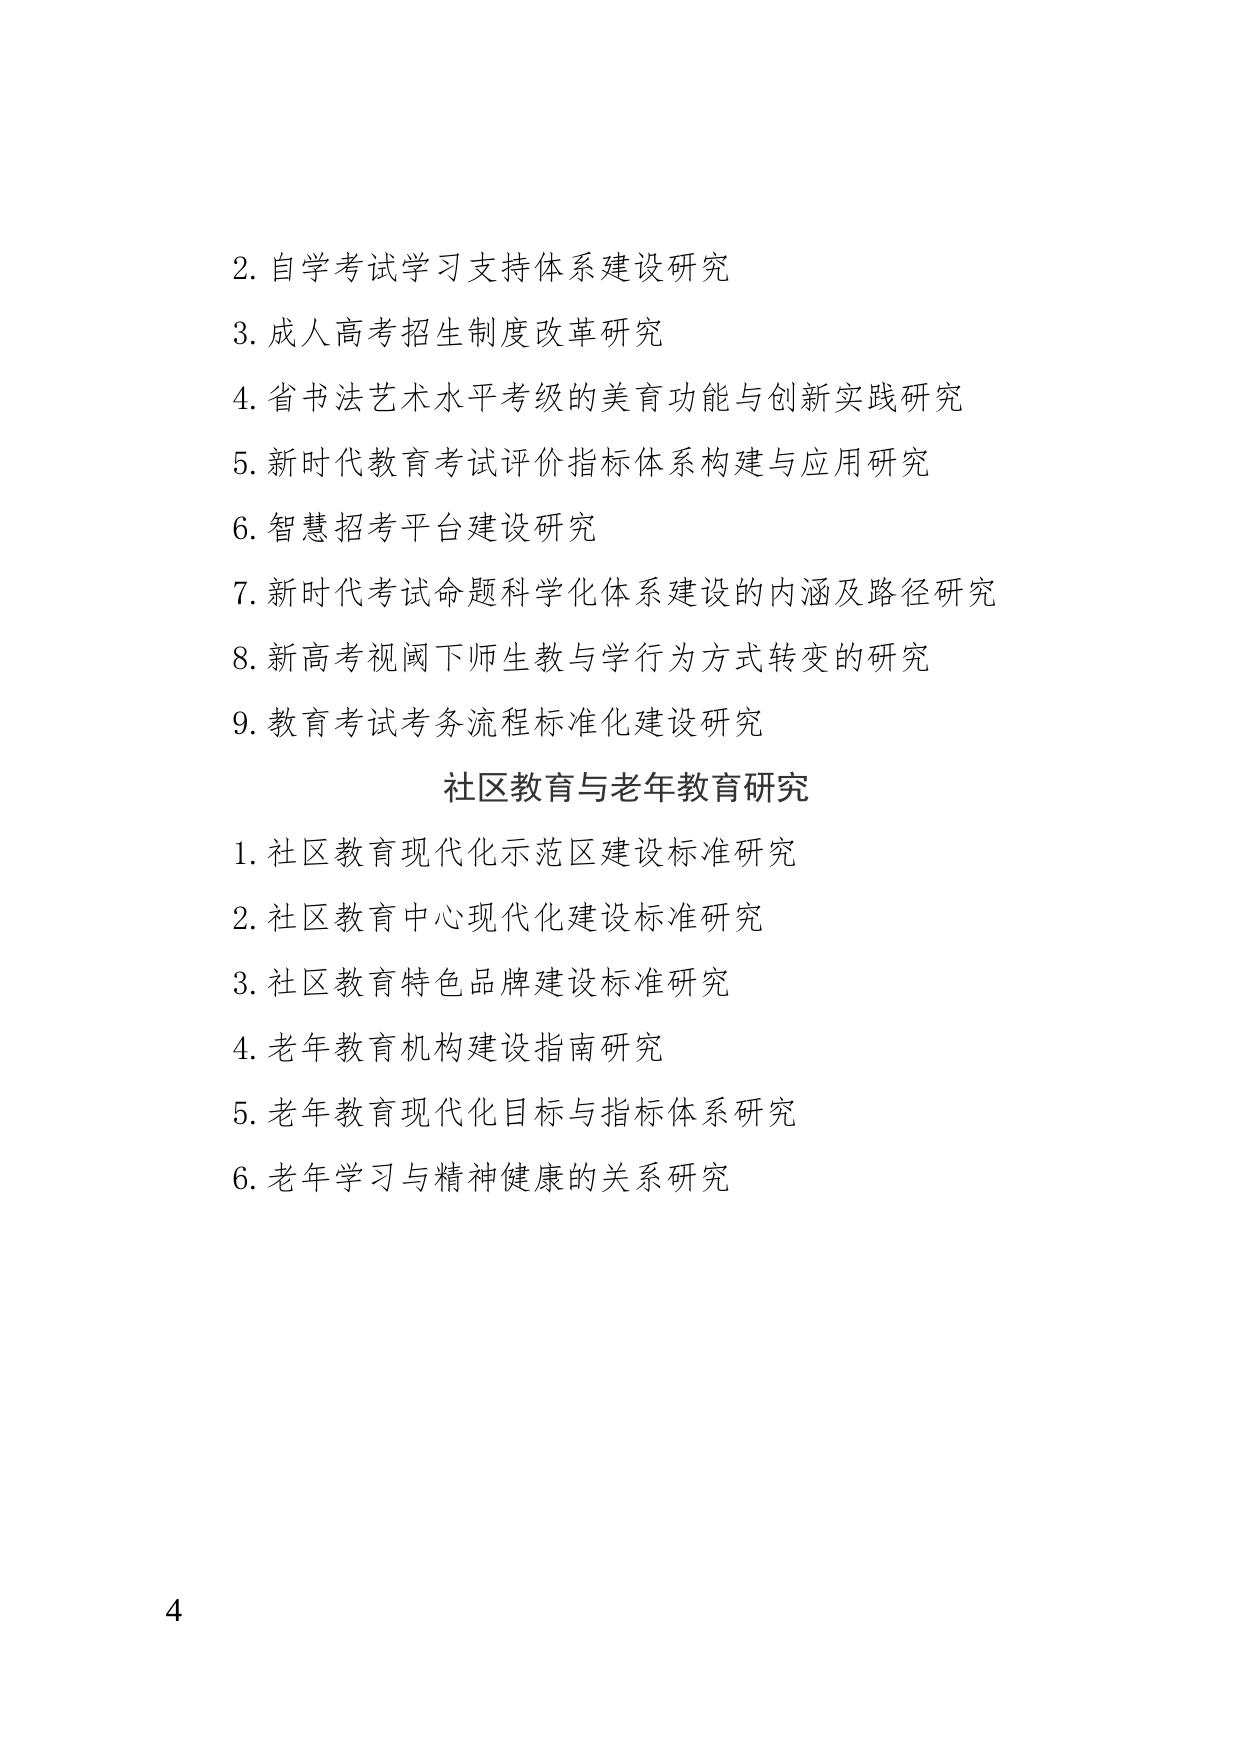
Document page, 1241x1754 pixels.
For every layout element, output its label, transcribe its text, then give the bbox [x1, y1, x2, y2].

text 3.社区教育特色品牌建设标准研究 [165, 948, 1087, 1013]
text 6.智慧招考平台建设研究 [165, 493, 1087, 558]
text 5.新时代教育考试评价指标体系构建与应用研究 [165, 428, 1087, 493]
text 1.社区教育现代化示范区建设标准研究 [165, 818, 1087, 883]
text 4.省书法艺术水平考级的美育功能与创新实践研究 [165, 363, 1087, 428]
text 3.成人高考招生制度改革研究 [165, 298, 1087, 363]
text 8.新高考视阈下师生教与学行为方式转变的研究 [165, 623, 1087, 688]
text 社区教育与老年教育研究 [165, 753, 1087, 818]
text 9.教育考试考务流程标准化建设研究 [165, 688, 1087, 753]
text 7.新时代考试命题科学化体系建设的内涵及路径研究 [165, 558, 1087, 623]
text 2.自学考试学习支持体系建设研究 [165, 233, 1087, 298]
text 6.老年学习与精神健康的关系研究 [165, 1143, 1087, 1208]
text 5.老年教育现代化目标与指标体系研究 [165, 1078, 1087, 1143]
text 2.社区教育中心现代化建设标准研究 [165, 883, 1087, 948]
text 4.老年教育机构建设指南研究 [165, 1013, 1087, 1078]
